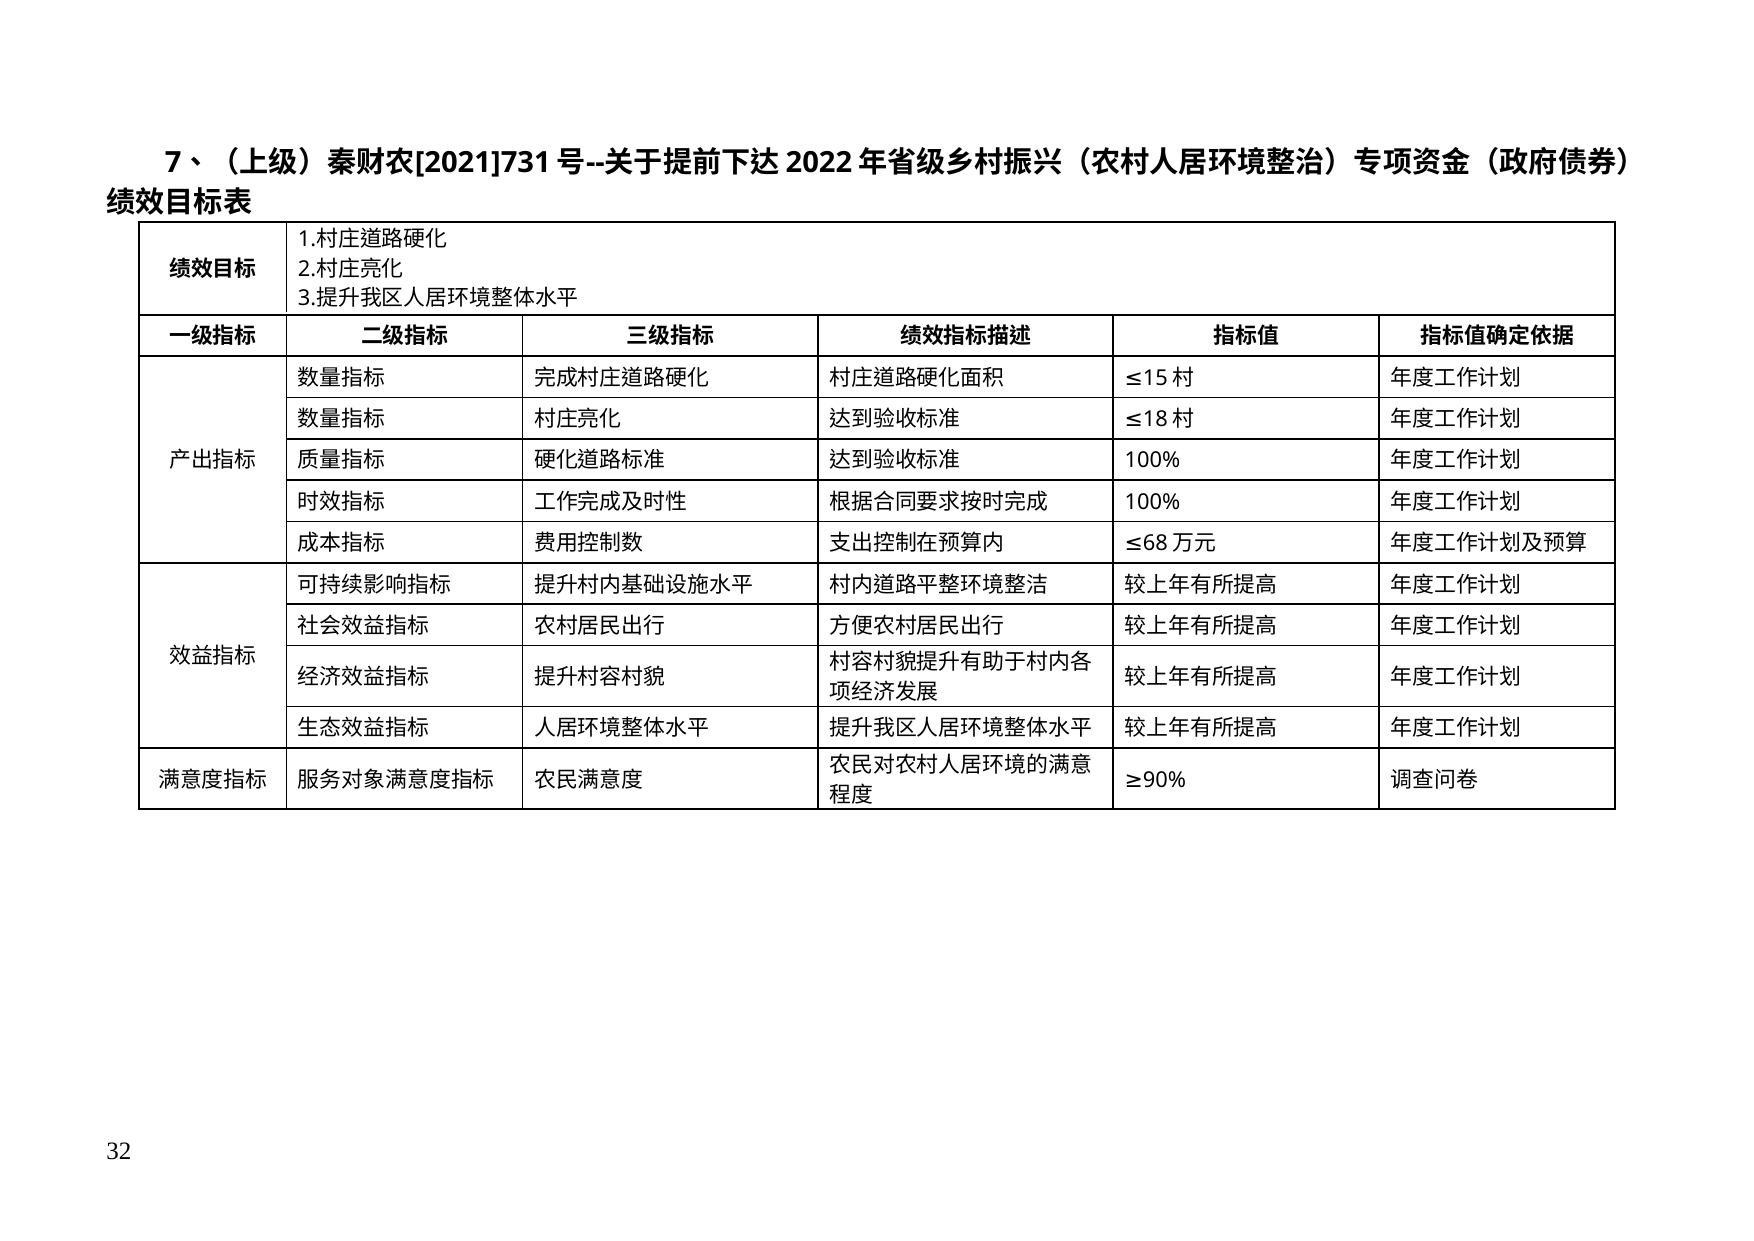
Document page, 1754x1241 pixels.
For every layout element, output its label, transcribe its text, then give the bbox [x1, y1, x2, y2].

table_cell 方便农村居民出行 [819, 605, 1112, 645]
table_cell 较上年有所提高 [1114, 564, 1378, 603]
table_cell 农民满意度 [523, 749, 817, 808]
table_cell 生态效益指标 [287, 707, 522, 747]
table_header 绩效指标描述 [819, 316, 1112, 355]
table_cell ≥90% [1114, 749, 1378, 808]
table_cell 农民对农村人居环境的满意程度 [819, 749, 1112, 808]
table_cell 100% [1114, 481, 1378, 521]
table_cell 满意度指标 [140, 749, 286, 808]
table_cell 服务对象满意度指标 [287, 749, 522, 808]
table_cell 人居环境整体水平 [523, 707, 817, 747]
table_cell 村庄道路硬化面积 [819, 357, 1112, 397]
table_header 1.村庄道路硬化 2.村庄亮化 3.提升我区人居环境整体水平 [287, 223, 1614, 312]
table_cell 数量指标 [287, 398, 522, 438]
table_cell 年度工作计划 [1380, 357, 1614, 397]
table_cell 提升村容村貌 [523, 646, 817, 706]
text 7、（上级）秦财农[2021]731号--关于提前下达2022年省级乡村振兴（农村人居环境整治）专项资金（政府债券）绩效目标表 [106, 142, 1648, 221]
table_cell ≤18村 [1114, 398, 1378, 438]
table_header 一级指标 [140, 316, 286, 355]
table_cell 年度工作计划 [1380, 564, 1614, 603]
table_cell 达到验收标准 [819, 398, 1112, 438]
table_cell 村庄亮化 [523, 398, 817, 438]
table_cell 完成村庄道路硬化 [523, 357, 817, 397]
table_cell 质量指标 [287, 440, 522, 479]
table_cell 村内道路平整环境整洁 [819, 564, 1112, 603]
table_header 二级指标 [287, 316, 522, 355]
table_cell 年度工作计划 [1380, 398, 1614, 438]
table_header 指标值 [1114, 316, 1378, 355]
table_cell 产出指标 [140, 357, 286, 562]
table_cell 达到验收标准 [819, 440, 1112, 479]
table_cell 较上年有所提高 [1114, 646, 1378, 706]
table_cell 根据合同要求按时完成 [819, 481, 1112, 521]
table_cell 提升村内基础设施水平 [523, 564, 817, 603]
table_cell 效益指标 [140, 564, 286, 747]
table_cell 提升我区人居环境整体水平 [819, 707, 1112, 747]
table_cell 年度工作计划 [1380, 646, 1614, 706]
table_cell 支出控制在预算内 [819, 522, 1112, 562]
table_cell 村容村貌提升有助于村内各项经济发展 [819, 646, 1112, 706]
table_cell 较上年有所提高 [1114, 707, 1378, 747]
table_cell 年度工作计划 [1380, 605, 1614, 645]
table_cell 社会效益指标 [287, 605, 522, 645]
table_cell ≤15村 [1114, 357, 1378, 397]
table_cell 调查问卷 [1380, 749, 1614, 808]
table_cell 年度工作计划及预算 [1380, 522, 1614, 562]
table_cell 费用控制数 [523, 522, 817, 562]
table_cell 成本指标 [287, 522, 522, 562]
table_cell 经济效益指标 [287, 646, 522, 706]
table_cell 100% [1114, 440, 1378, 479]
table_cell 农村居民出行 [523, 605, 817, 645]
table_cell 年度工作计划 [1380, 440, 1614, 479]
table_cell ≤68万元 [1114, 522, 1378, 562]
table_cell 年度工作计划 [1380, 481, 1614, 521]
table_cell 可持续影响指标 [287, 564, 522, 603]
table_cell 年度工作计划 [1380, 707, 1614, 747]
table_cell 数量指标 [287, 357, 522, 397]
table_header 三级指标 [523, 316, 817, 355]
table_cell 工作完成及时性 [523, 481, 817, 521]
table_cell 时效指标 [287, 481, 522, 521]
table_cell 硬化道路标准 [523, 440, 817, 479]
table_header 指标值确定依据 [1380, 316, 1614, 355]
table_cell 较上年有所提高 [1114, 605, 1378, 645]
table_header 绩效目标 [140, 223, 286, 312]
